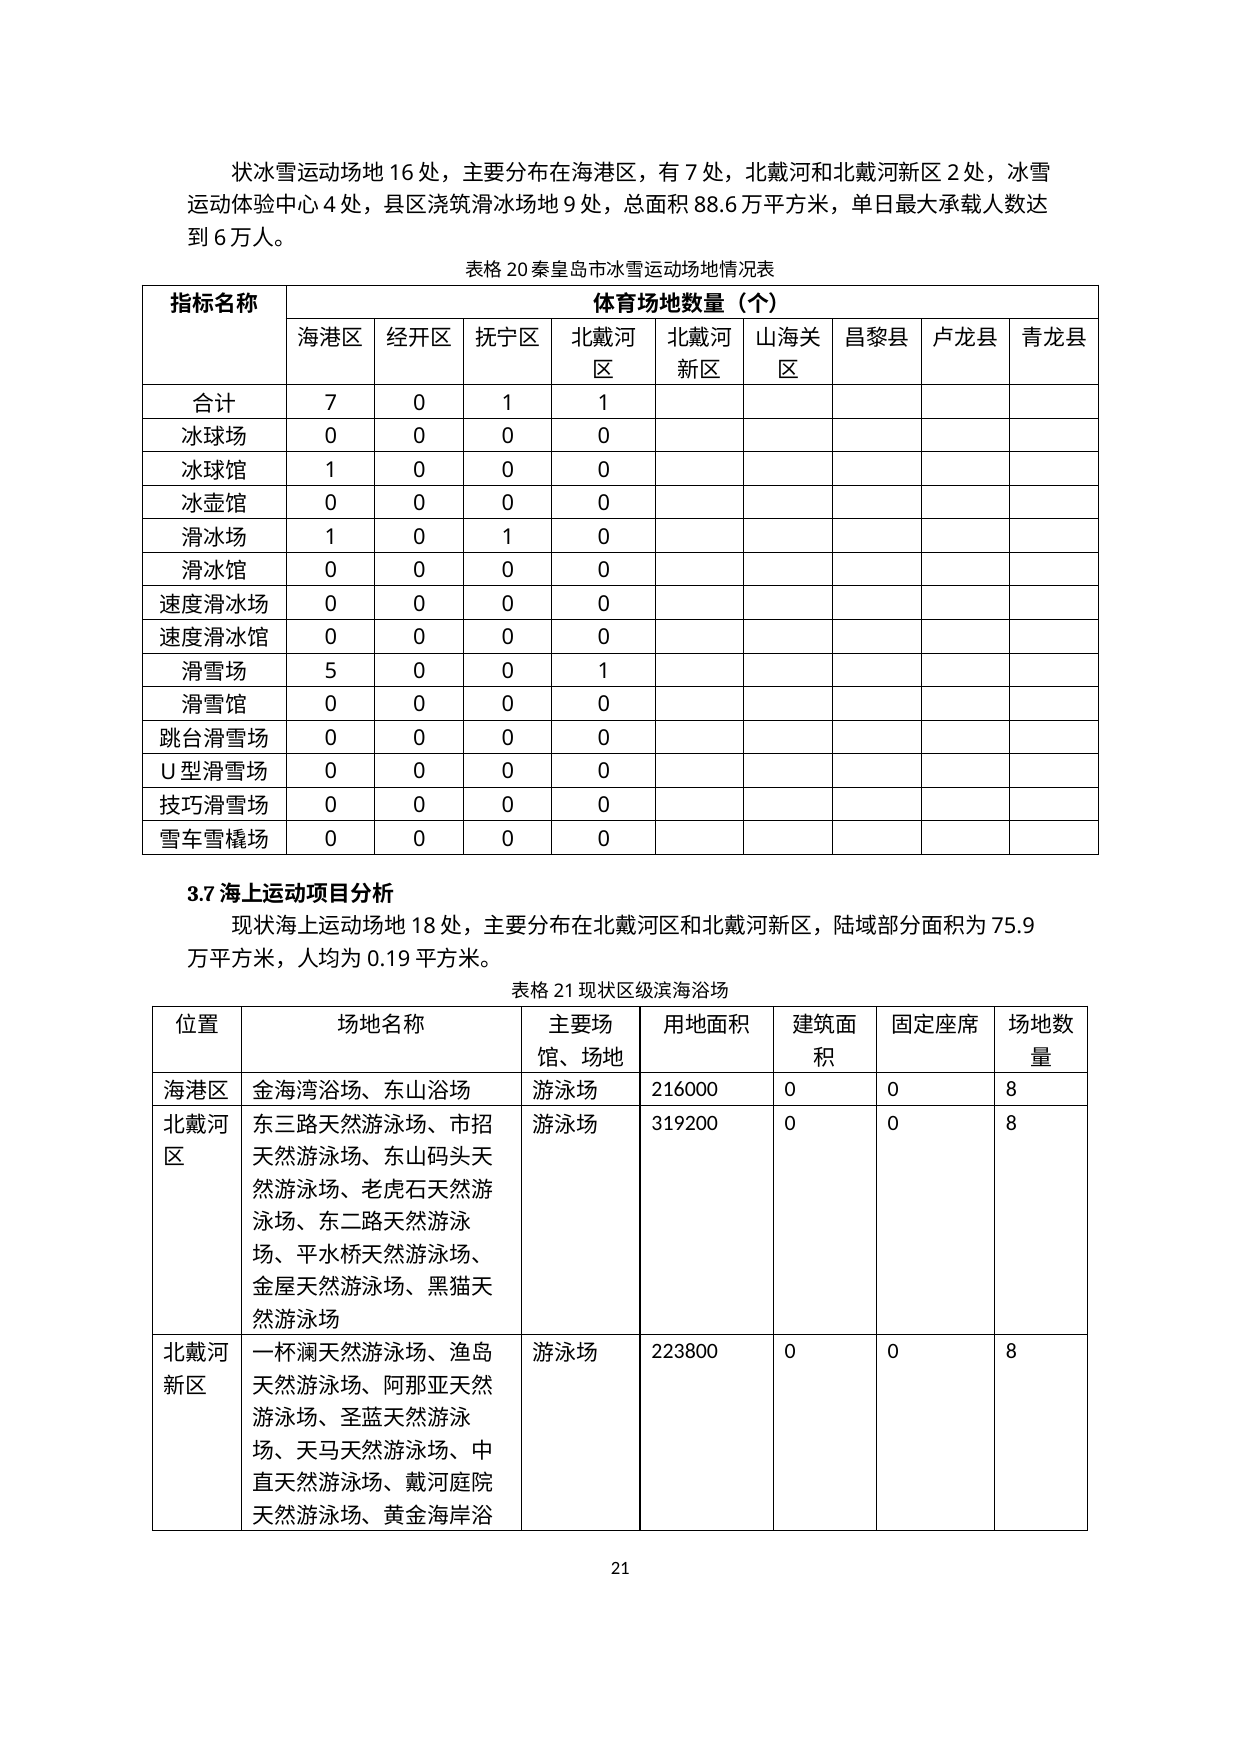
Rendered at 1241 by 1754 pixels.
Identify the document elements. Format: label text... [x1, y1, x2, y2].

table_cell [1010, 519, 1098, 552]
table_cell [833, 452, 921, 485]
table_cell [1010, 754, 1098, 787]
text 表格 21现状区级滨海浴场 [187, 973, 1053, 1006]
table_cell 冰球馆 [143, 452, 286, 485]
table_cell [1010, 620, 1098, 652]
table_cell 0 [552, 452, 655, 485]
table_cell 速度滑冰馆 [143, 620, 286, 652]
table_cell 0 [375, 721, 463, 753]
table_cell [1010, 486, 1098, 518]
table_cell 1 [464, 385, 551, 418]
table_cell [922, 721, 1009, 753]
table_cell 0 [877, 1106, 994, 1334]
table_cell 游泳场 [522, 1106, 639, 1334]
table_cell [656, 519, 743, 552]
table_cell 滑冰馆 [143, 553, 286, 585]
table_cell 0 [774, 1106, 876, 1334]
table_cell 0 [464, 419, 551, 451]
table_cell 0 [552, 620, 655, 652]
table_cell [242, 1335, 521, 1530]
table_cell 8 [995, 1106, 1087, 1334]
table_cell [922, 821, 1009, 854]
table_cell [656, 687, 743, 719]
table_cell 北戴河区 [552, 319, 655, 384]
table_cell [656, 821, 743, 854]
table_cell 0 [375, 754, 463, 787]
table_cell [1010, 553, 1098, 585]
table_cell 0 [375, 419, 463, 451]
table_cell 0 [375, 519, 463, 552]
table_cell 0 [287, 687, 374, 719]
table_cell [744, 754, 832, 787]
table_cell [656, 452, 743, 485]
table_cell [744, 788, 832, 820]
table_cell [744, 419, 832, 451]
table_cell 0 [287, 754, 374, 787]
table_cell 金海湾浴场、东山浴场 [242, 1073, 521, 1105]
table_header 指标名称 [143, 286, 286, 384]
table_cell 滑雪场 [143, 654, 286, 686]
table_cell 合计 [143, 385, 286, 418]
table_cell [922, 654, 1009, 686]
table_cell [833, 620, 921, 652]
table_header 位置 [153, 1007, 241, 1072]
table_cell 0 [464, 586, 551, 619]
table_cell 0 [375, 486, 463, 518]
table_cell [744, 821, 832, 854]
table_cell 1 [287, 452, 374, 485]
table_header 固定座席 [877, 1007, 994, 1072]
table_header 主要场馆、场地 [522, 1007, 639, 1072]
table_cell [656, 788, 743, 820]
table_cell 8 [995, 1073, 1087, 1105]
table_cell [833, 419, 921, 451]
table_cell 技巧滑雪场 [143, 788, 286, 820]
table_cell 0 [552, 721, 655, 753]
table_cell 北戴河新区 [656, 319, 743, 384]
table_cell [656, 754, 743, 787]
table_cell [833, 821, 921, 854]
table_cell [833, 519, 921, 552]
table_cell 冰球场 [143, 419, 286, 451]
table_cell [656, 553, 743, 585]
table_cell 山海关区 [744, 319, 832, 384]
table_cell 游泳场 [522, 1335, 639, 1530]
table_cell [744, 519, 832, 552]
table_cell [656, 486, 743, 518]
table_cell [833, 654, 921, 686]
table_cell 速度滑冰场 [143, 586, 286, 619]
table_cell [922, 586, 1009, 619]
table_cell [922, 419, 1009, 451]
table_cell 0 [464, 687, 551, 719]
table_header 场地名称 [242, 1007, 521, 1072]
table_cell 1 [552, 385, 655, 418]
table_cell [656, 586, 743, 619]
table_cell 冰壶馆 [143, 486, 286, 518]
table_cell [656, 721, 743, 753]
table_cell 0 [464, 821, 551, 854]
table_cell 0 [464, 721, 551, 753]
table_cell [833, 754, 921, 787]
table_cell 0 [464, 620, 551, 652]
table_cell 0 [375, 452, 463, 485]
table_cell 0 [287, 721, 374, 753]
table_cell 0 [552, 687, 655, 719]
table_cell [656, 620, 743, 652]
table_cell 0 [464, 788, 551, 820]
table_cell 0 [375, 586, 463, 619]
table_cell 北戴河区 [153, 1106, 241, 1334]
table_cell [744, 385, 832, 418]
table_cell [656, 654, 743, 686]
table_cell 0 [877, 1335, 994, 1530]
table_cell 216000 [641, 1073, 773, 1105]
table_cell [744, 586, 832, 619]
table_cell [744, 553, 832, 585]
table_cell 1 [287, 519, 374, 552]
table_cell 0 [287, 821, 374, 854]
table_cell [656, 385, 743, 418]
table_cell 0 [375, 385, 463, 418]
table_cell [744, 654, 832, 686]
table_cell 7 [287, 385, 374, 418]
table_cell 0 [464, 486, 551, 518]
table_cell 0 [375, 654, 463, 686]
table_cell [1010, 419, 1098, 451]
table_cell 滑冰场 [143, 519, 286, 552]
table_cell 5 [287, 654, 374, 686]
table_header 用地面积 [641, 1007, 773, 1072]
table_cell [1010, 654, 1098, 686]
table_cell 0 [464, 553, 551, 585]
table_cell [922, 754, 1009, 787]
table_cell 跳台滑雪场 [143, 721, 286, 753]
table_cell 0 [287, 586, 374, 619]
table_cell [833, 586, 921, 619]
table_cell 游泳场 [522, 1073, 639, 1105]
table_cell 0 [287, 419, 374, 451]
table_cell 0 [552, 419, 655, 451]
table_cell 0 [375, 687, 463, 719]
table_cell 0 [552, 821, 655, 854]
table_cell [1010, 687, 1098, 719]
table_cell [922, 385, 1009, 418]
table_cell [1010, 452, 1098, 485]
table_cell [833, 553, 921, 585]
table_cell 1 [464, 519, 551, 552]
table_cell 抚宁区 [464, 319, 551, 384]
table_header 体育场地数量（个） [287, 286, 1098, 318]
table_cell 0 [375, 821, 463, 854]
table_cell [744, 486, 832, 518]
text 表格 20秦皇岛市冰雪运动场地情况表 [187, 252, 1053, 284]
subtitle 3.7海上运动项目分析 [187, 876, 1053, 908]
table_cell 223800 [641, 1335, 773, 1530]
table_cell 北戴河新区 [153, 1335, 241, 1530]
table_cell [656, 419, 743, 451]
table_cell 滑雪馆 [143, 687, 286, 719]
table_cell 海港区 [287, 319, 374, 384]
table_cell 0 [287, 788, 374, 820]
table_cell [833, 486, 921, 518]
table_cell [1010, 586, 1098, 619]
table_cell 0 [774, 1073, 876, 1105]
text 现状海上运动场地18处，主要分布在北戴河区和北戴河新区，陆域部分面积为75.9万平方米，人均为0.19平方米。 [187, 908, 1053, 973]
table_cell 雪车雪橇场 [143, 821, 286, 854]
table_cell 0 [464, 452, 551, 485]
table_cell 319200 [641, 1106, 773, 1334]
table_cell 0 [375, 788, 463, 820]
table_cell [1010, 385, 1098, 418]
table_cell 0 [774, 1335, 876, 1530]
table_cell [1010, 788, 1098, 820]
table_cell [744, 721, 832, 753]
table_cell 0 [877, 1073, 994, 1105]
table_cell [833, 721, 921, 753]
table_cell [922, 788, 1009, 820]
table_header 建筑面积 [774, 1007, 876, 1072]
table_cell 0 [552, 788, 655, 820]
table_cell U型滑雪场 [143, 754, 286, 787]
text 状冰雪运动场地16处，主要分布在海港区，有7处，北戴河和北戴河新区2处，冰雪运动体验中心4处，县区浇筑滑冰场地9处，总面积88.6万平方米，单日最大承载人数达到6万人。 [187, 154, 1053, 252]
table_cell 海港区 [153, 1073, 241, 1105]
table_cell 青龙县 [1010, 319, 1098, 384]
table_cell [744, 452, 832, 485]
table_cell [744, 620, 832, 652]
table_header 场地数量 [995, 1007, 1087, 1072]
table_cell [1010, 721, 1098, 753]
table_cell 0 [552, 553, 655, 585]
table_cell 0 [375, 553, 463, 585]
table_cell 经开区 [375, 319, 463, 384]
table_cell 0 [375, 620, 463, 652]
table_cell 昌黎县 [833, 319, 921, 384]
table_cell [1010, 821, 1098, 854]
table_cell 0 [552, 519, 655, 552]
table_cell 0 [464, 654, 551, 686]
table_cell 0 [287, 486, 374, 518]
table_cell 东三路天然游泳场、市招天然游泳场、东山码头天然游泳场、老虎石天然游泳场、东二路天然游泳场、平水桥天然游泳场、金屋天然游泳场、黑猫天然游泳场 [242, 1106, 521, 1334]
table_cell [744, 687, 832, 719]
table_cell 0 [552, 754, 655, 787]
table_cell [922, 519, 1009, 552]
table_cell [833, 687, 921, 719]
table_cell 0 [464, 754, 551, 787]
table_cell [922, 486, 1009, 518]
table_cell [922, 687, 1009, 719]
table_cell [922, 620, 1009, 652]
table_cell 1 [552, 654, 655, 686]
table_cell [922, 452, 1009, 485]
table_cell 卢龙县 [922, 319, 1009, 384]
table_cell 0 [552, 486, 655, 518]
table_cell 0 [287, 553, 374, 585]
table_cell 8 [995, 1335, 1087, 1530]
table_cell [833, 385, 921, 418]
table_cell 0 [287, 620, 374, 652]
table_cell [833, 788, 921, 820]
table_cell 0 [552, 586, 655, 619]
table_cell [922, 553, 1009, 585]
